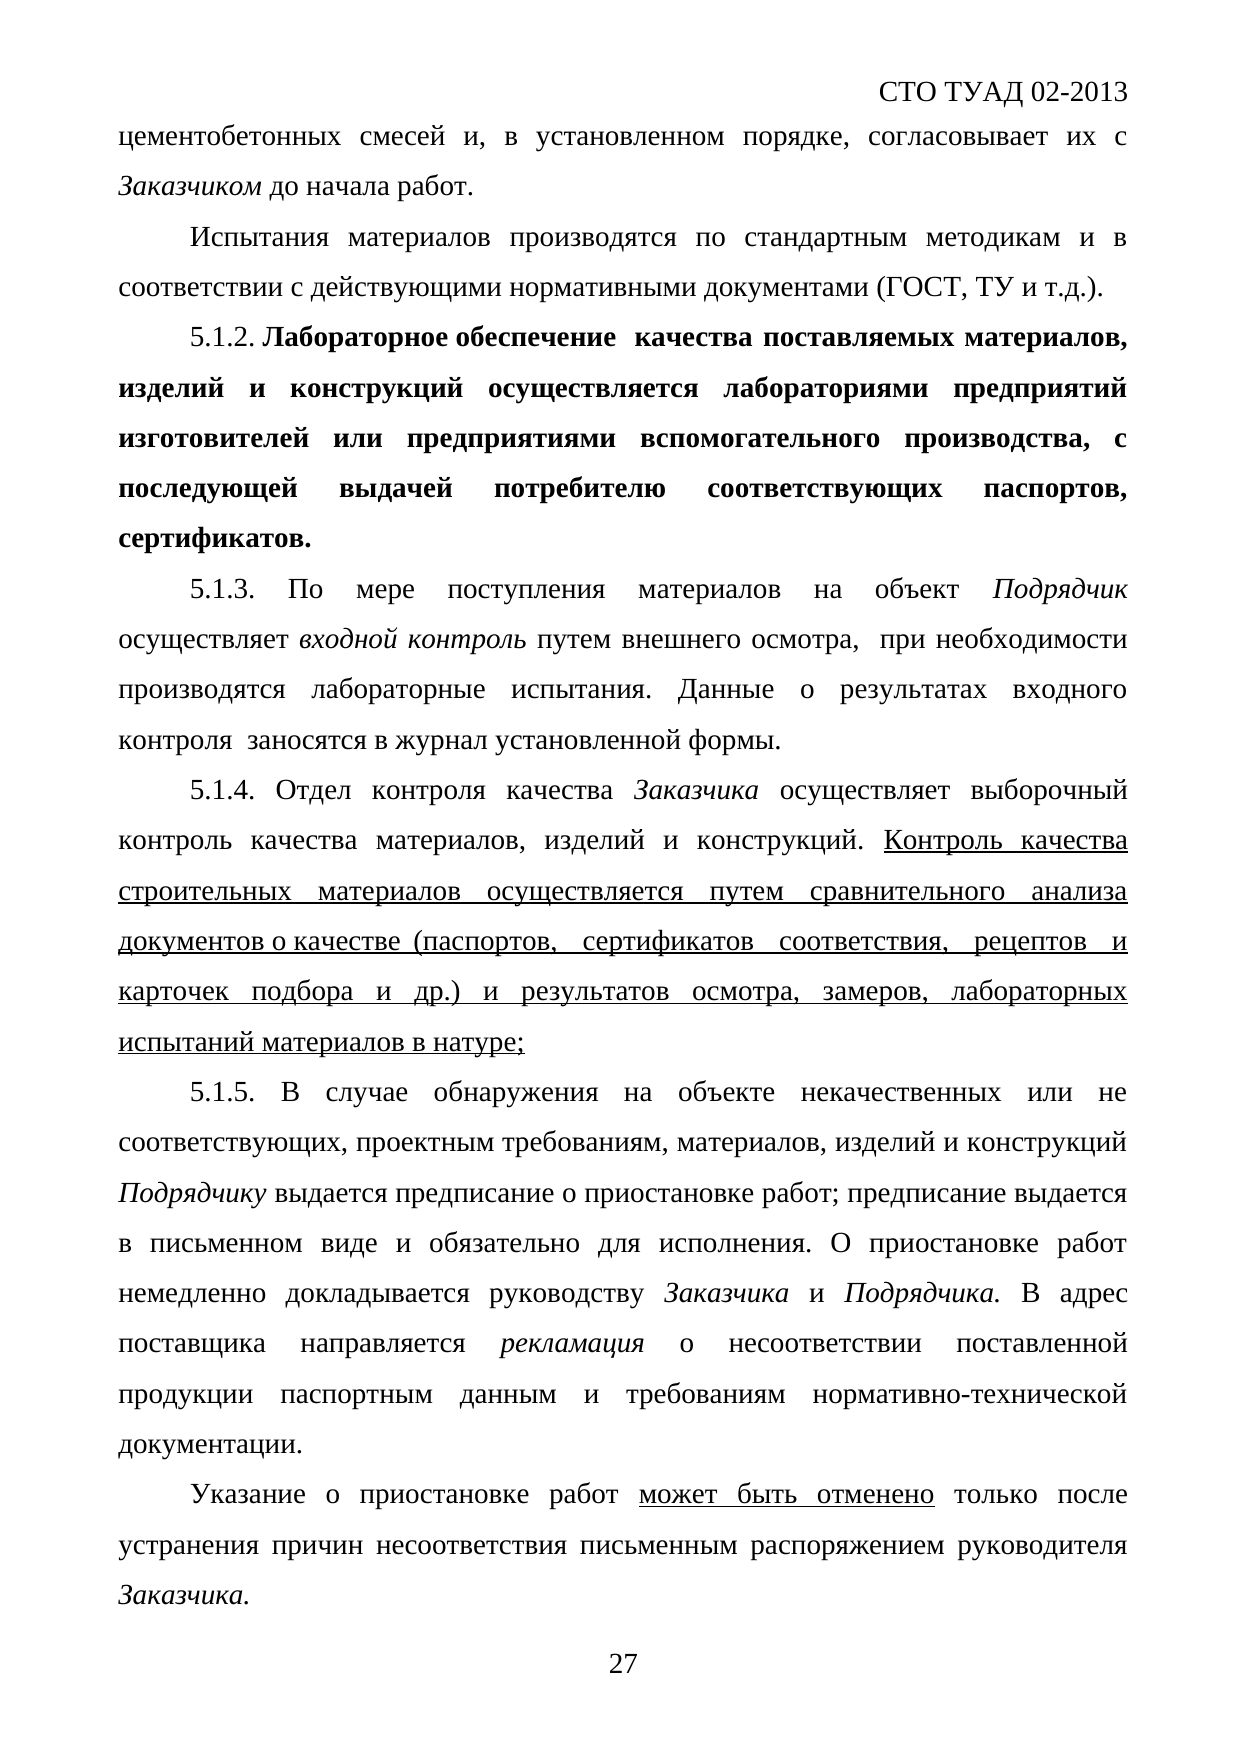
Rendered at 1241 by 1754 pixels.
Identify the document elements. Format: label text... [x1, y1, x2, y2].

text 5.1.4. Отдел контроля качества Заказчика осуществляет выборочный контроль качества материалов, изделий и конструкций. Контроль качества строительных материалов осуществляется путем сравнительного анализа документов о качестве (паспортов, сертификатов соответствия, рецептов и карточек подбора и др.) и результатов осмотра, замеров, лабораторных испытаний материалов в натуре; [118, 904, 1128, 952]
text 5.1.3. По мере поступления материалов на объект Подрядчик осуществляет входной контроль путем внешнего осмотра, при необходимости производятся лабораторные испытания. Данные о результатах входного контроля заносятся в журнал установленной формы. [118, 571, 1128, 755]
text Испытания материалов производятся по стандартным методикам и в соответствии с действующими нормативными документами (ГОСТ, ТУ и т.д.). [118, 219, 1128, 303]
text 5.1.4. Отдел контроля качества Заказчика осуществляет выборочный контроль качества материалов, изделий и конструкций. Контроль качества строительных материалов осуществляется путем сравнительного анализа документов о качестве (паспортов, сертификатов соответствия, рецептов и карточек подбора и др.) и результатов осмотра, замеров, лабораторных испытаний материалов в натуре; [118, 772, 1128, 902]
text 5.1.4. Отдел контроля качества Заказчика осуществляет выборочный контроль качества материалов, изделий и конструкций. Контроль качества строительных материалов осуществляется путем сравнительного анализа документов о качестве (паспортов, сертификатов соответствия, рецептов и карточек подбора и др.) и результатов осмотра, замеров, лабораторных испытаний материалов в натуре; [118, 1004, 1128, 1057]
text 5.1.4. Отдел контроля качества Заказчика осуществляет выборочный контроль качества материалов, изделий и конструкций. Контроль качества строительных материалов осуществляется путем сравнительного анализа документов о качестве (паспортов, сертификатов соответствия, рецептов и карточек подбора и др.) и результатов осмотра, замеров, лабораторных испытаний материалов в натуре; [118, 954, 1128, 1003]
text Указание о приостановке работ может быть отменено только после устранения причин несоответствия письменным распоряжением руководителя Заказчика. [118, 1477, 1128, 1611]
text 5.1.2. Лабораторное обеспечение качества поставляемых материалов, изделий и конструкций осуществляется лабораториями предприятий изготовителей или предприятиями вспомогательного производства, с последующей выдачей потребителю соответствующих паспортов, сертификатов. [118, 319, 1128, 554]
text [118, 118, 1128, 202]
text 5.1.5. В случае обнаружения на объекте некачественных или не соответствующих, проектным требованиям, материалов, изделий и конструкций Подрядчику выдается предписание о приостановке работ; предписание выдается в письменном виде и обязательно для исполнения. О приостановке работ немедленно докладывается руководству Заказчика и Подрядчика. В адрес поставщика направляется рекламация о несоответствии поставленной продукции паспортным данным и требованиям нормативно-технической документации. [118, 1074, 1128, 1460]
